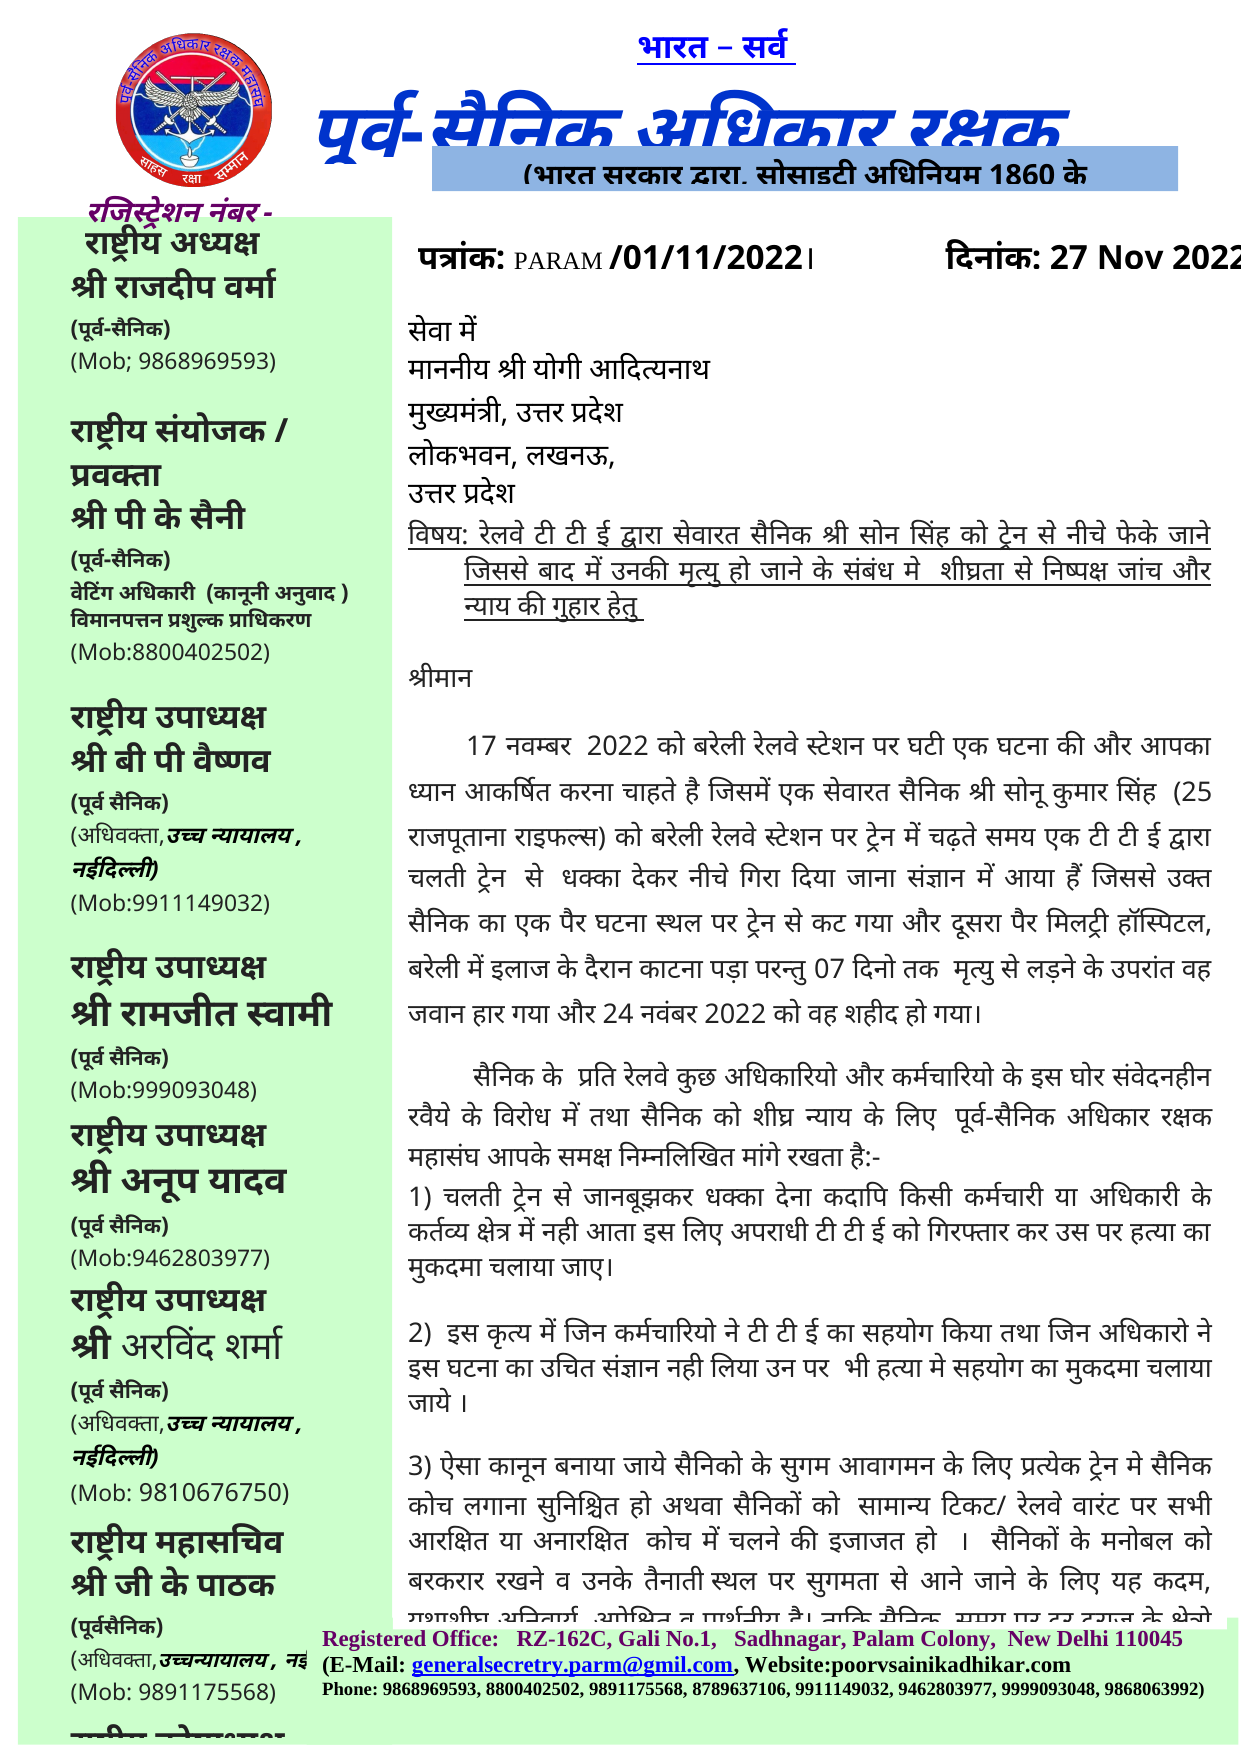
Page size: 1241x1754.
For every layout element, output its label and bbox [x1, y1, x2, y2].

picture [115, 33, 272, 187]
